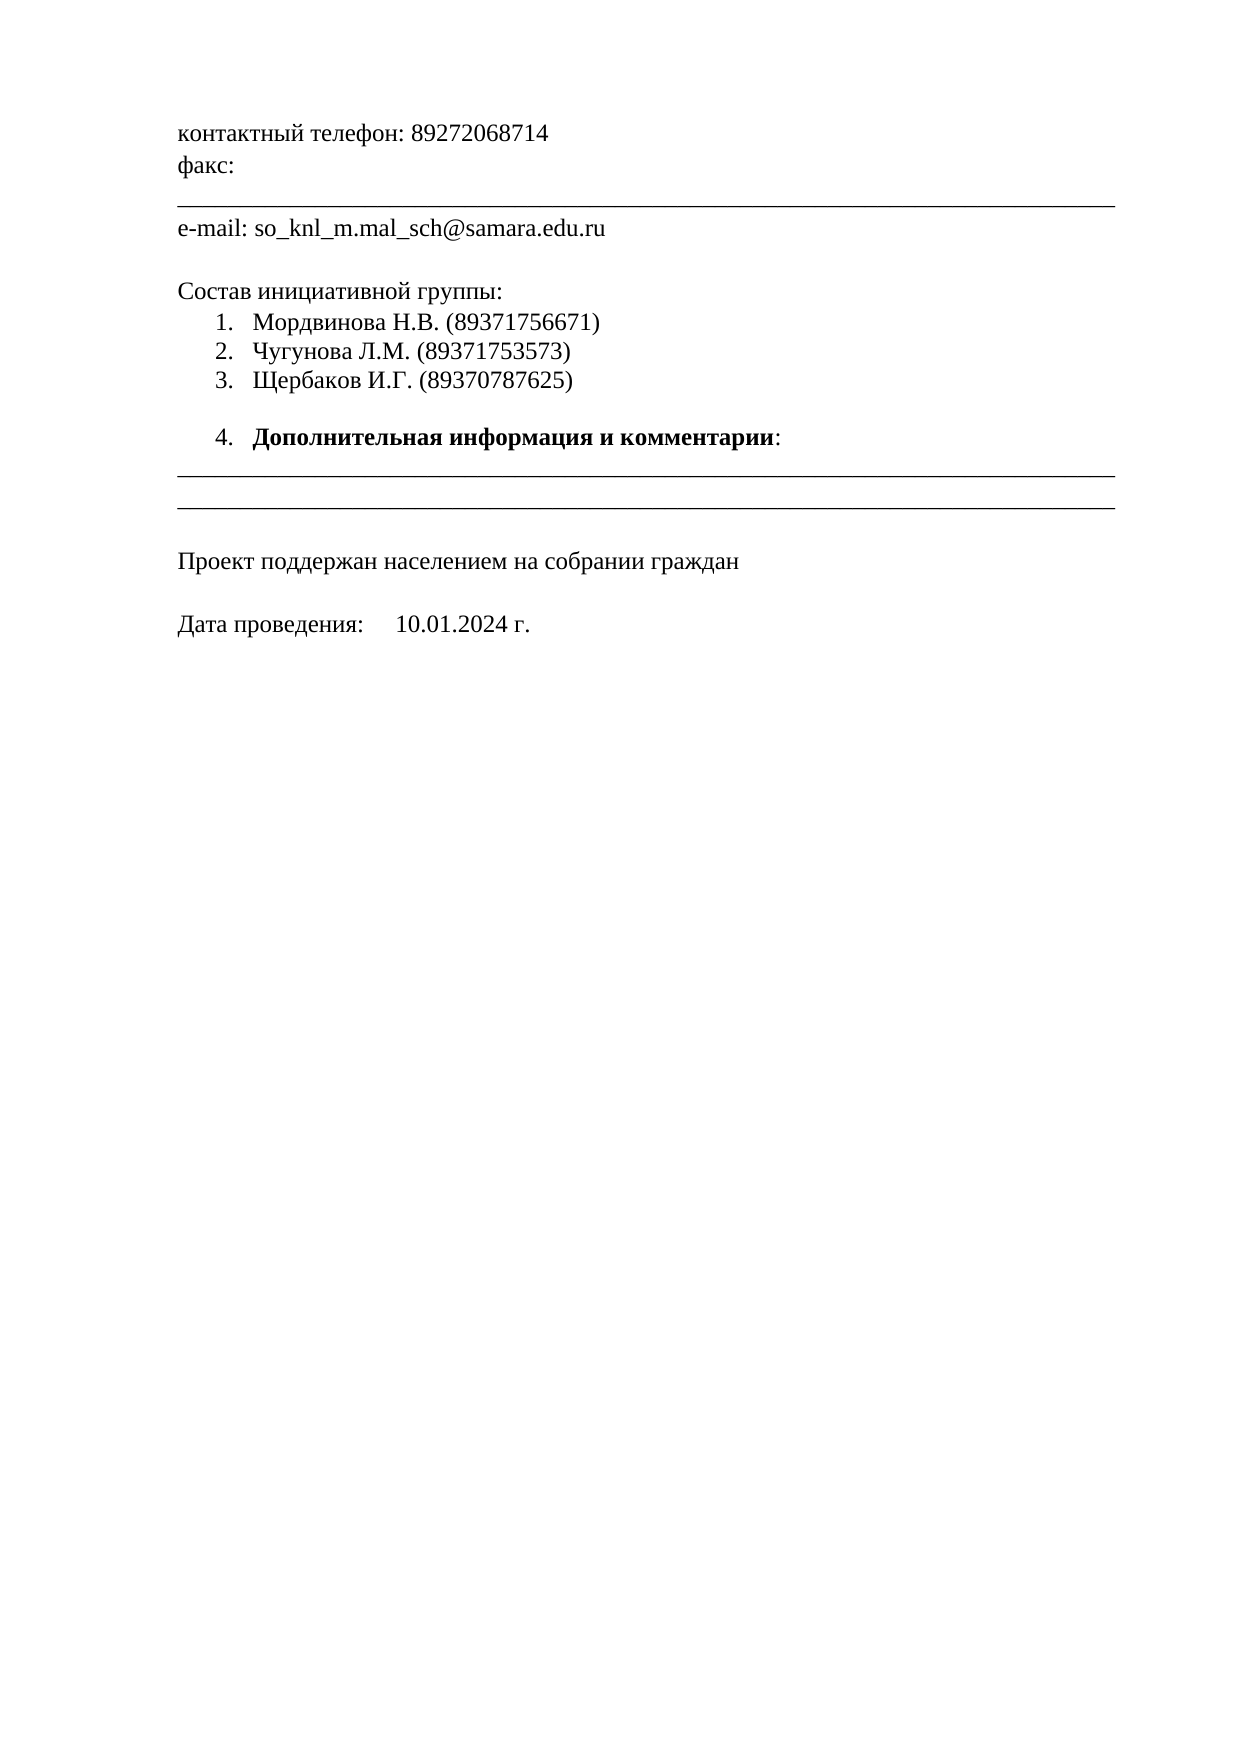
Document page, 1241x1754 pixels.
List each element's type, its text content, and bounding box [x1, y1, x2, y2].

list Мордвинова Н.В. (89371756671) [215, 307, 1152, 336]
text ___________________________________________________________________________ [177, 181, 1152, 210]
text ___________________________________________________________________________ [177, 483, 1152, 512]
text Дата проведения: 10.01.2024 г. [177, 609, 1152, 638]
text Проект поддержан населением на собрании граждан [177, 546, 1152, 575]
list Щербаков И.Г. (89370787625) [215, 365, 1152, 394]
list Дополнительная информация и комментарии: [215, 422, 1152, 451]
text ___________________________________________________________________________ [177, 451, 1152, 480]
text Состав инициативной группы: [177, 276, 1152, 305]
text e-mail: so_knl_m.mal_sch@samara.edu.ru [177, 213, 1152, 242]
text контактный телефон: 89272068714 [177, 118, 1152, 147]
text факс: [177, 150, 1152, 178]
list Чугунова Л.М. (89371753573) [215, 336, 1152, 365]
